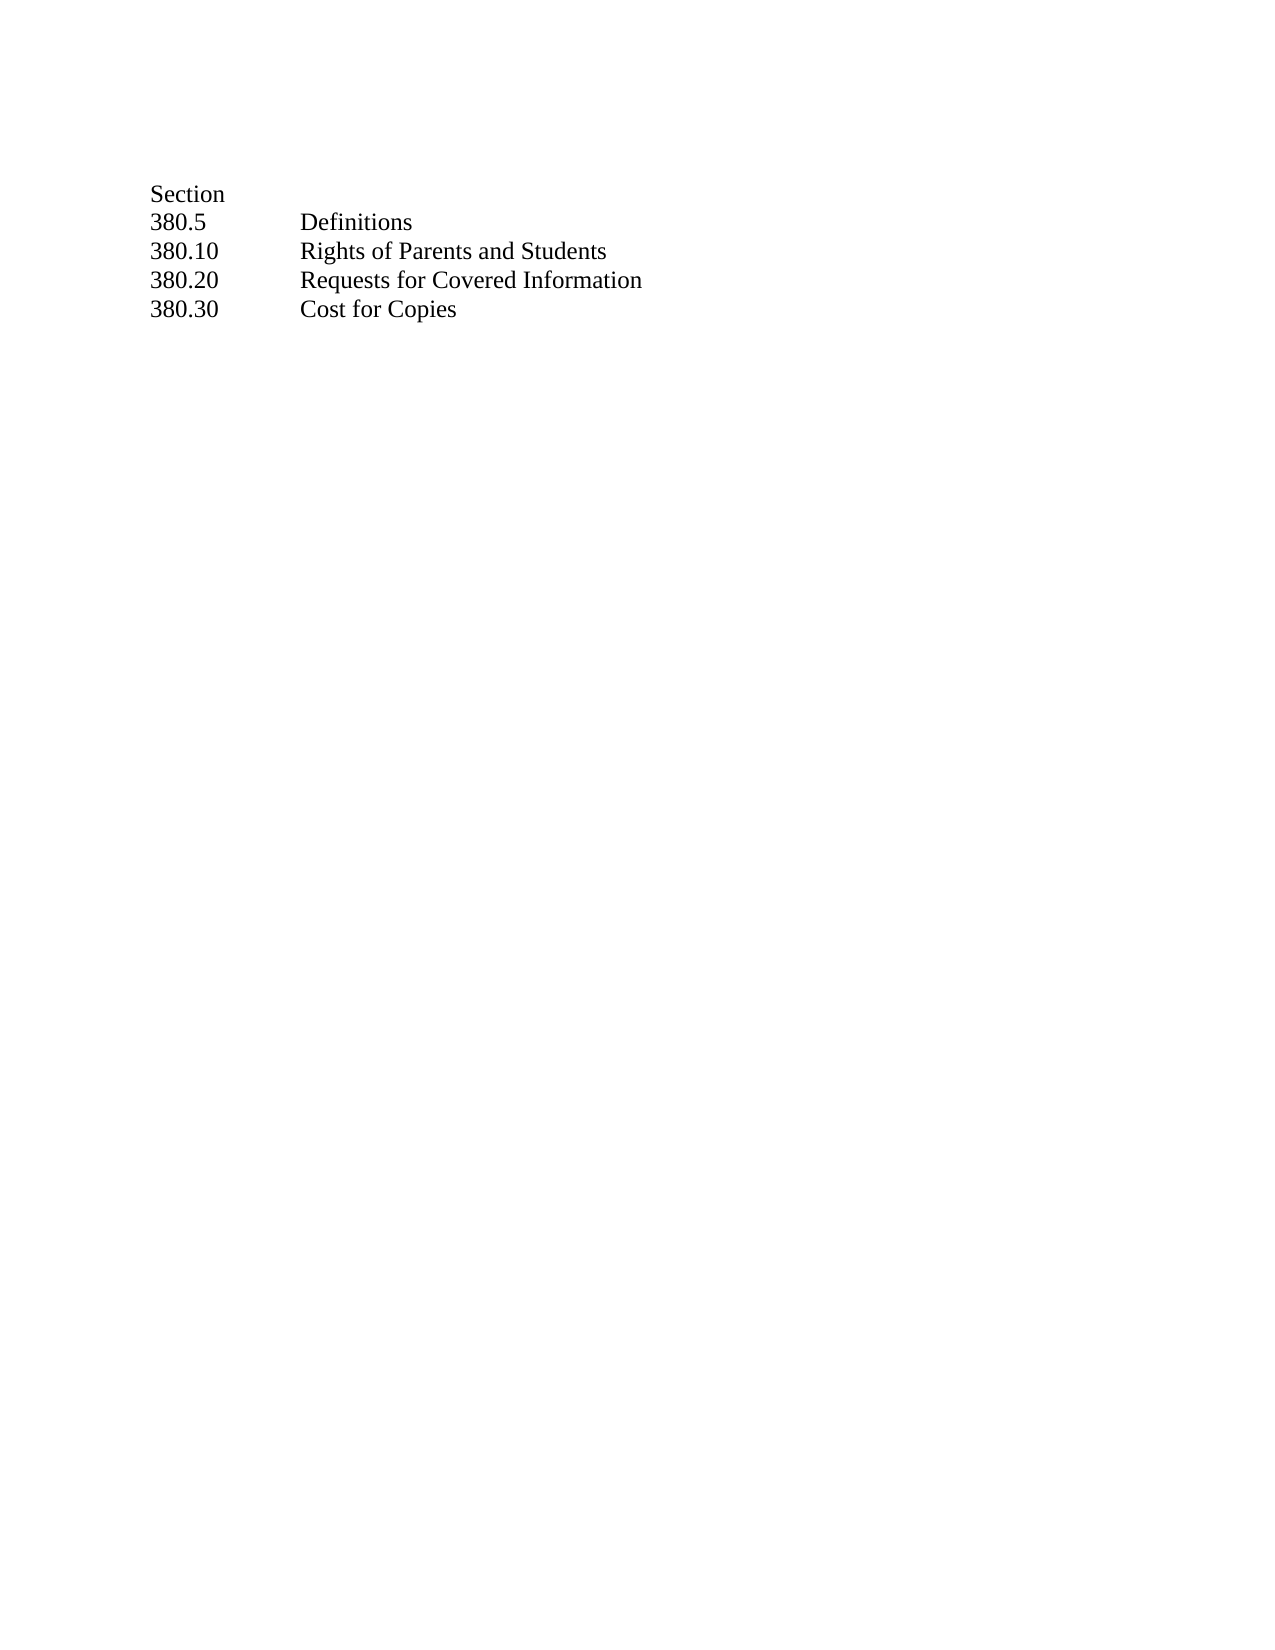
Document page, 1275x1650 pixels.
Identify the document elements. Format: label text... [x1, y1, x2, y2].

text 380.30 Cost for Copies [150, 294, 1125, 322]
text 380.5 Definitions [150, 207, 1125, 236]
text 380.10 Rights of Parents and Students [150, 236, 1125, 265]
text Section [150, 179, 1125, 207]
text 380.20 Requests for Covered Information [150, 265, 1125, 294]
